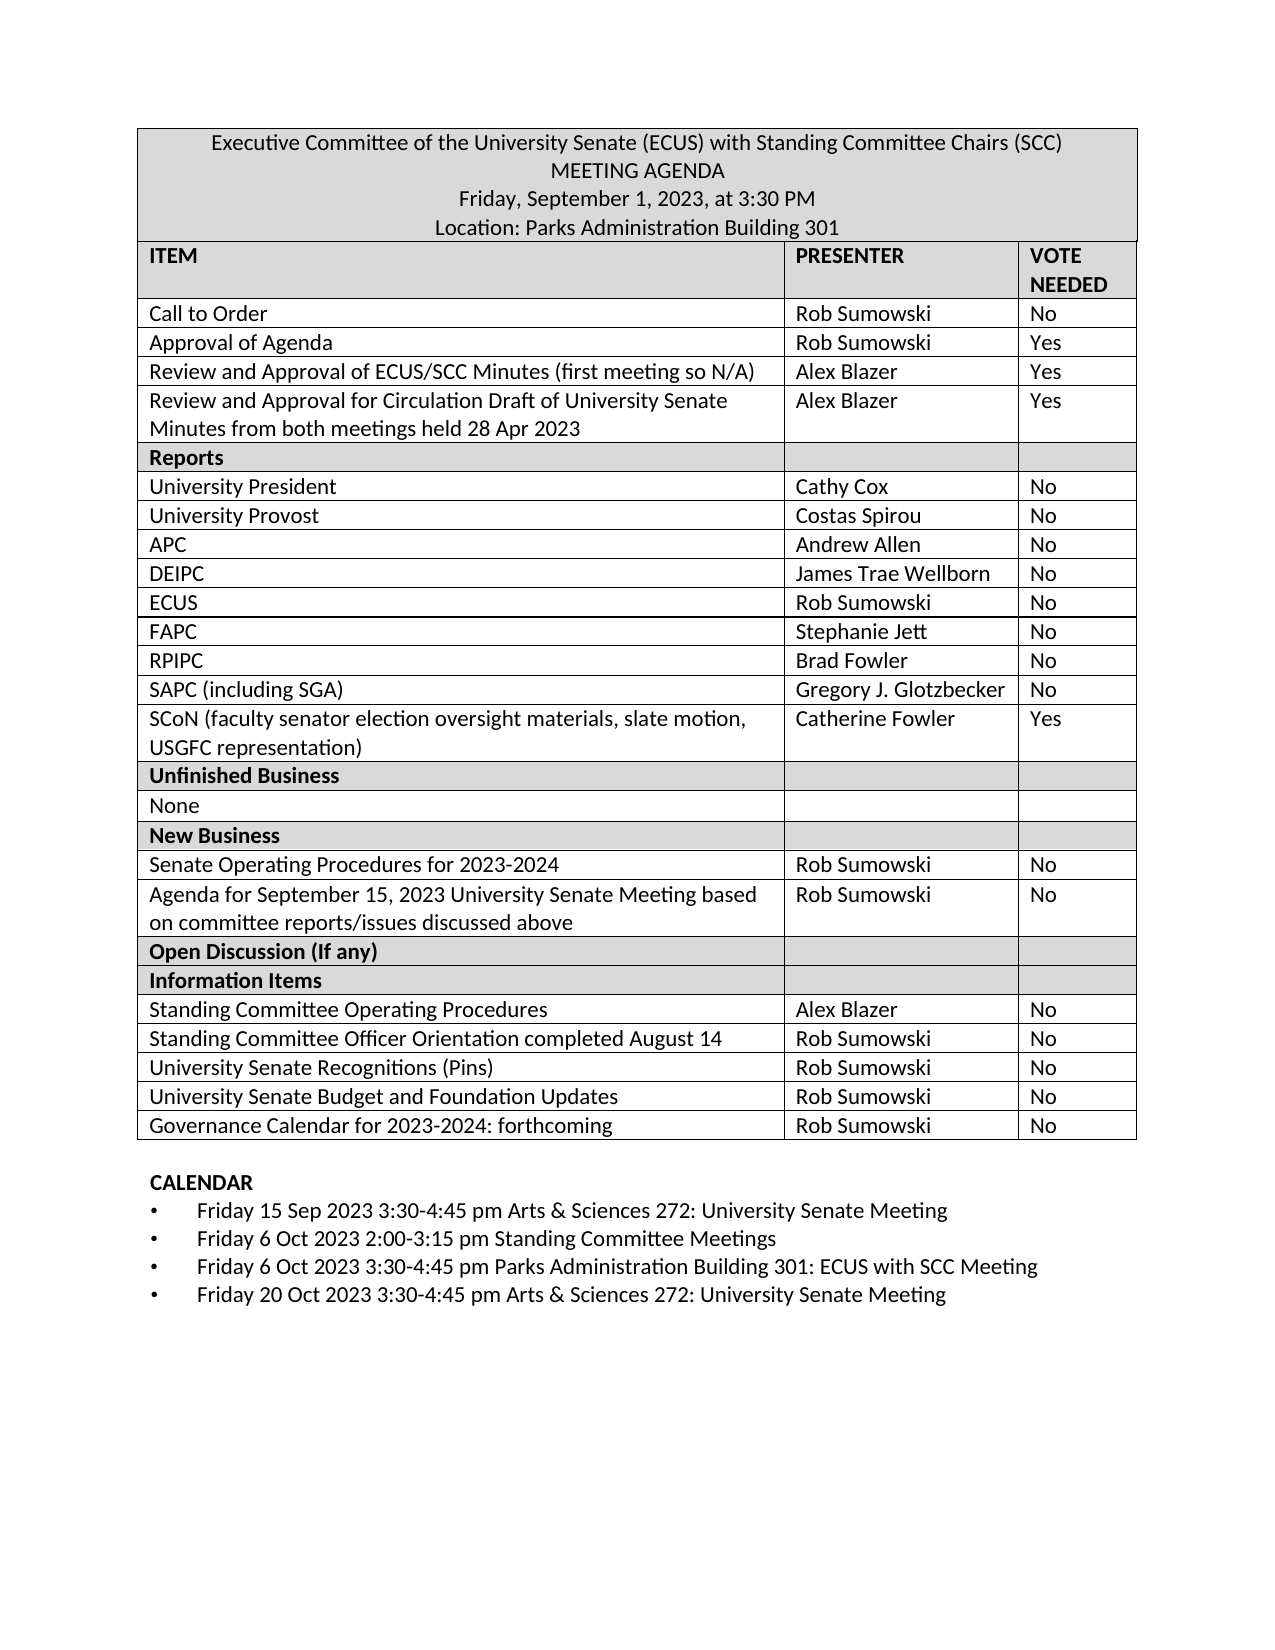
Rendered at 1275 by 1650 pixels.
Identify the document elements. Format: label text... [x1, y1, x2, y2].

table_cell No [1019, 851, 1136, 879]
table_cell No [1019, 618, 1136, 645]
table_header Executive Committee of the University Senate (ECUS) with Standing Committee Chairs (SCC) MEETING AGENDA Friday, September 1, 2023, at 3:30 PM Location: Parks Administration Building 301 [138, 129, 1137, 241]
table_cell Stephanie Jett [785, 618, 1018, 645]
table_cell No [1019, 1111, 1136, 1139]
table_cell Alex Blazer [785, 357, 1018, 385]
table_cell No [1019, 472, 1136, 500]
table_cell University Provost [138, 501, 784, 529]
table_cell Standing Committee Operating Procedures [138, 995, 784, 1023]
table_cell [1019, 966, 1136, 994]
table_cell Rob Sumowski [785, 1024, 1018, 1052]
table_cell ECUS [138, 588, 784, 616]
table_cell Unfinished Business [138, 762, 784, 790]
table_cell Yes [1019, 328, 1136, 356]
table_cell Agenda for September 15, 2023 University Senate Meeting based on committee reports/issues discussed above [138, 880, 784, 936]
table_cell University Senate Recognitions (Pins) [138, 1053, 784, 1081]
table_cell Senate Operating Procedures for 2023-2024 [138, 851, 784, 879]
table_cell No [1019, 299, 1136, 327]
table_cell Rob Sumowski [785, 588, 1018, 616]
table_cell Gregory J. Glotzbecker [785, 676, 1018, 703]
table_cell [1019, 822, 1136, 849]
table_cell Call to Order [138, 299, 784, 327]
list Friday 20 Oct 2023 3:30-4:45 pm Arts & Sciences 272: University Senate Meeting [150, 1280, 1125, 1308]
table_cell PRESENTER [785, 242, 1018, 298]
table_cell Andrew Allen [785, 530, 1018, 558]
table_cell SCoN (faculty senator election oversight materials, slate motion, USGFC representation) [138, 705, 784, 761]
table_cell No [1019, 880, 1136, 936]
table_cell [1019, 937, 1136, 965]
table_cell No [1019, 646, 1136, 674]
table_cell No [1019, 501, 1136, 529]
table_cell None [138, 791, 784, 821]
table_cell Brad Fowler [785, 646, 1018, 674]
table_cell No [1019, 1024, 1136, 1052]
table_cell Rob Sumowski [785, 328, 1018, 356]
table_cell [785, 791, 1018, 821]
table_cell University Senate Budget and Foundation Updates [138, 1082, 784, 1110]
table_cell [1019, 791, 1136, 821]
table_cell DEIPC [138, 559, 784, 587]
table_cell Rob Sumowski [785, 1053, 1018, 1081]
table_cell Open Discussion (If any) [138, 937, 784, 965]
table_cell [1019, 762, 1136, 790]
table_cell SAPC (including SGA) [138, 676, 784, 703]
table_cell Standing Committee Officer Orientation completed August 14 [138, 1024, 784, 1052]
table_cell Governance Calendar for 2023-2024: forthcoming [138, 1111, 784, 1139]
table_cell Alex Blazer [785, 995, 1018, 1023]
table_cell ITEM [138, 242, 784, 298]
table_cell Rob Sumowski [785, 299, 1018, 327]
table_cell APC [138, 530, 784, 558]
table_cell No [1019, 1082, 1136, 1110]
table_cell Yes [1019, 357, 1136, 385]
table_cell Review and Approval of ECUS/SCC Minutes (first meeting so N/A) [138, 357, 784, 385]
table_cell No [1019, 1053, 1136, 1081]
table_cell No [1019, 995, 1136, 1023]
list Friday 6 Oct 2023 2:00-3:15 pm Standing Committee Meetings [150, 1224, 1125, 1252]
table_cell [785, 762, 1018, 790]
table_cell James Trae Wellborn [785, 559, 1018, 587]
table_cell Approval of Agenda [138, 328, 784, 356]
table_cell Yes [1019, 705, 1136, 761]
list Friday 6 Oct 2023 3:30-4:45 pm Parks Administration Building 301: ECUS with SCC Meeting [150, 1252, 1125, 1280]
table_cell Yes [1019, 386, 1136, 442]
table_cell [785, 937, 1018, 965]
table_cell RPIPC [138, 646, 784, 674]
table_cell Rob Sumowski [785, 1111, 1018, 1139]
table_cell [1019, 443, 1136, 471]
table_cell No [1019, 676, 1136, 703]
table_cell No [1019, 588, 1136, 616]
table_cell Catherine Fowler [785, 705, 1018, 761]
table_cell Cathy Cox [785, 472, 1018, 500]
table_cell VOTE NEEDED [1019, 242, 1136, 298]
table_cell Review and Approval for Circulation Draft of University Senate Minutes from both meetings held 28 Apr 2023 [138, 386, 784, 442]
table_cell No [1019, 559, 1136, 587]
table_cell Reports [138, 443, 784, 471]
table_cell [785, 966, 1018, 994]
table_cell Rob Sumowski [785, 851, 1018, 879]
table_cell Alex Blazer [785, 386, 1018, 442]
table_cell No [1019, 530, 1136, 558]
table_cell [785, 443, 1018, 471]
table_cell Costas Spirou [785, 501, 1018, 529]
table_cell Rob Sumowski [785, 880, 1018, 936]
table_cell New Business [138, 822, 784, 849]
list Friday 15 Sep 2023 3:30-4:45 pm Arts & Sciences 272: University Senate Meeting [150, 1196, 1125, 1224]
table_cell FAPC [138, 618, 784, 645]
table_cell University President [138, 472, 784, 500]
table_cell Rob Sumowski [785, 1082, 1018, 1110]
table_cell Information Items [138, 966, 784, 994]
text CALENDAR [150, 1168, 1125, 1196]
table_cell [785, 822, 1018, 849]
